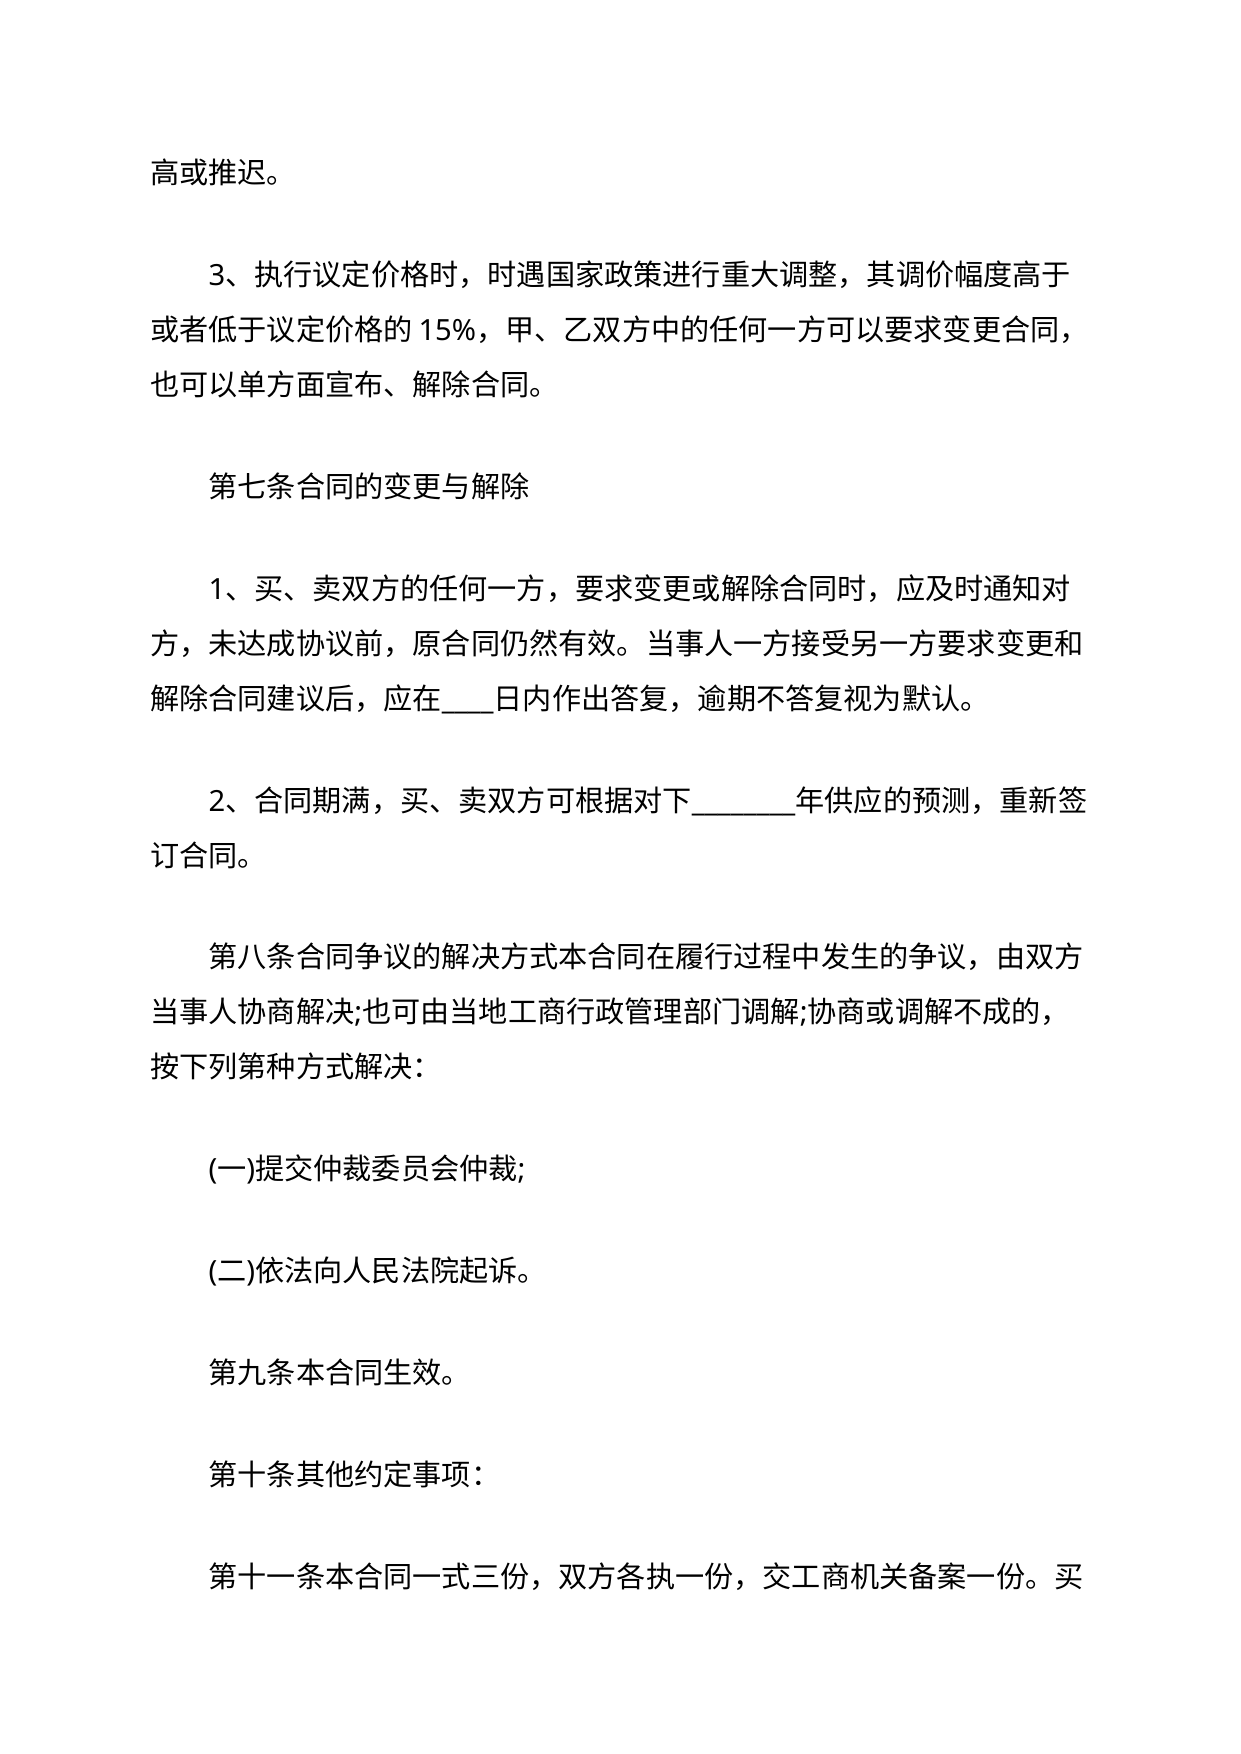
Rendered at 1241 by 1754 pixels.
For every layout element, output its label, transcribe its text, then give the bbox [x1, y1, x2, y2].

text 第八条合同争议的解决方式本合同在履行过程中发生的争议，由双方当事人协商解决;也可由当地工商行政管理部门调解;协商或调解不成的，按下列第种方式解决： [150, 934, 1090, 1086]
text 第十条其他约定事项： [150, 1451, 1090, 1494]
text 3、执行议定价格时，时遇国家政策进行重大调整，其调价幅度高于或者低于议定价格的15%，甲、乙双方中的任何一方可以要求变更合同，也可以单方面宣布、解除合同。 [150, 252, 1090, 404]
text 第七条合同的变更与解除 [150, 463, 1090, 506]
text 第九条本合同生效。 [150, 1349, 1090, 1392]
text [150, 150, 1090, 192]
text 1、买、卖双方的任何一方，要求变更或解除合同时，应及时通知对方，未达成协议前，原合同仍然有效。当事人一方接受另一方要求变更和解除合同建议后，应在____日内作出答复，逾期不答复视为默认。 [150, 565, 1090, 718]
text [150, 1553, 1090, 1595]
text 2、合同期满，买、卖双方可根据对下________年供应的预测，重新签订合同。 [150, 777, 1090, 874]
text (一)提交仲裁委员会仲裁; [150, 1146, 1090, 1188]
text (二)依法向人民法院起诉。 [150, 1248, 1090, 1290]
